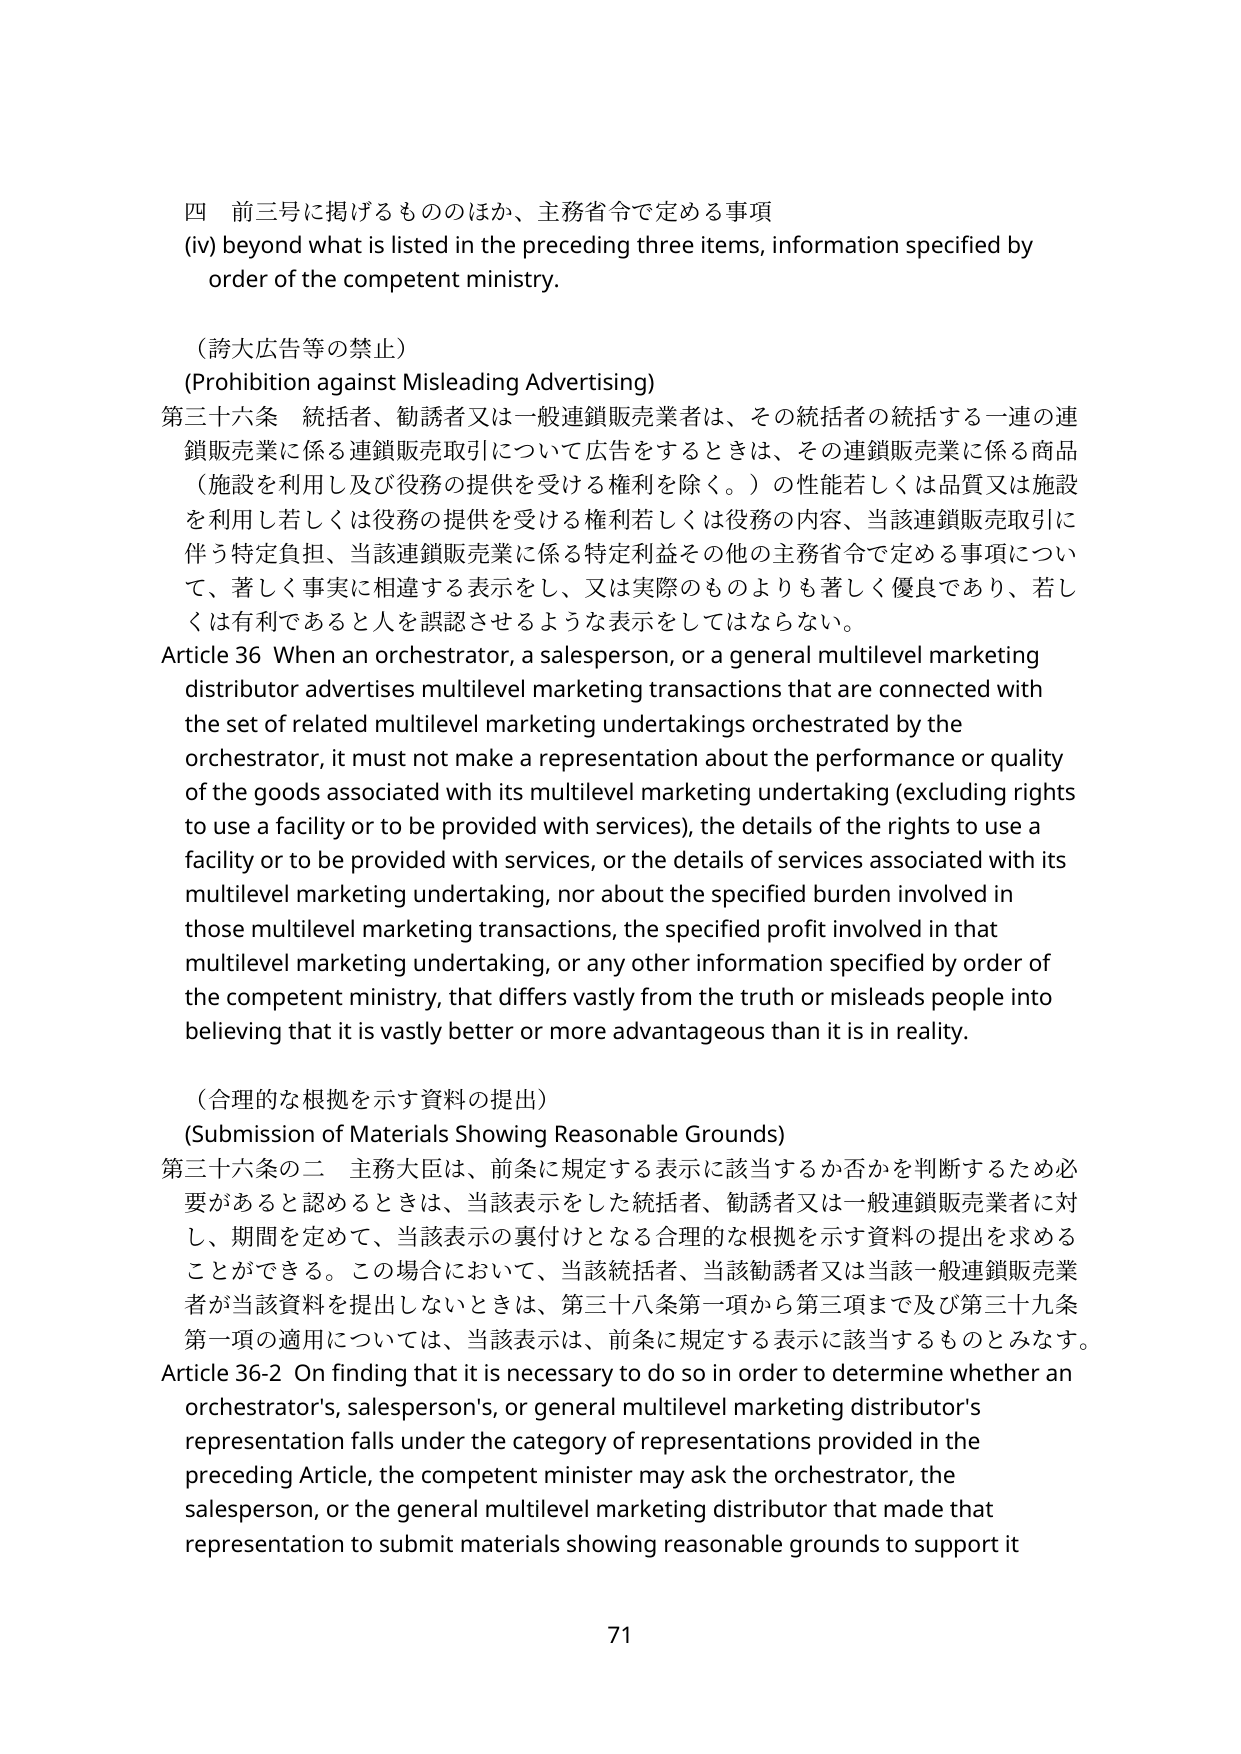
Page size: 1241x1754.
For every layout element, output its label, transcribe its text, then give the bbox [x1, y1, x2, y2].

text 第三十六条 統括者、勧誘者又は一般連鎖販売業者は、その統括者の統括する一連の連鎖販売業に係る連鎖販売取引について広告をするときは、その連鎖販売業に係る商品（施設を利用し及び役務の提供を受ける権利を除く。）の性能若しくは品質又は施設を利用し若しくは役務の提供を受ける権利若しくは役務の内容、当該連鎖販売取引に伴う特定負担、当該連鎖販売業に係る特定利益その他の主務省令で定める事項について、著しく事実に相違する表示をし、又は実際のものよりも著しく優良であり、若しくは有利であると人を誤認させるような表示をしてはならない。 [161, 399, 1079, 638]
text 第三十六条の二 主務大臣は、前条に規定する表示に該当するか否かを判断するため必要があると認めるときは、当該表示をした統括者、勧誘者又は一般連鎖販売業者に対し、期間を定めて、当該表示の裏付けとなる合理的な根拠を示す資料の提出を求めることができる。この場合において、当該統括者、当該勧誘者又は当該一般連鎖販売業者が当該資料を提出しないときは、第三十八条第一項から第三項まで及び第三十九条第一項の適用については、当該表示は、前条に規定する表示に該当するものとみなす。 [161, 1150, 1079, 1355]
text （誇大広告等の禁止） [184, 330, 1079, 364]
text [161, 1355, 1079, 1560]
text Article 36 When an orchestrator, a salesperson, or a general multilevel marketing distributor advertises multilevel marketing transactions that are connected with the set of related multilevel marketing undertakings orchestrated by the orchestrator, it must not make a representation about the performance or quality of the goods associated with its multilevel marketing undertaking (excluding rights to use a facility or to be provided with services), the details of the rights to use a facility or to be provided with services, or the details of services associated with its multilevel marketing undertaking, nor about the specified burden involved in those multilevel marketing transactions, the specified profit involved in that multilevel marketing undertaking, or any other information specified by order of the competent ministry, that differs vastly from the truth or misleads people into believing that it is vastly better or more advantageous than it is in reality. [161, 638, 1079, 1048]
text 四 前三号に掲げるもののほか、主務省令で定める事項 [184, 194, 1079, 228]
text (iv) beyond what is listed in the preceding three items, information specified by order of the competent ministry. [184, 228, 1079, 296]
text （合理的な根拠を示す資料の提出） [184, 1082, 1079, 1116]
text (Prohibition against Misleading Advertising) [184, 364, 1079, 399]
text (Submission of Materials Showing Reasonable Grounds) [184, 1116, 1079, 1150]
